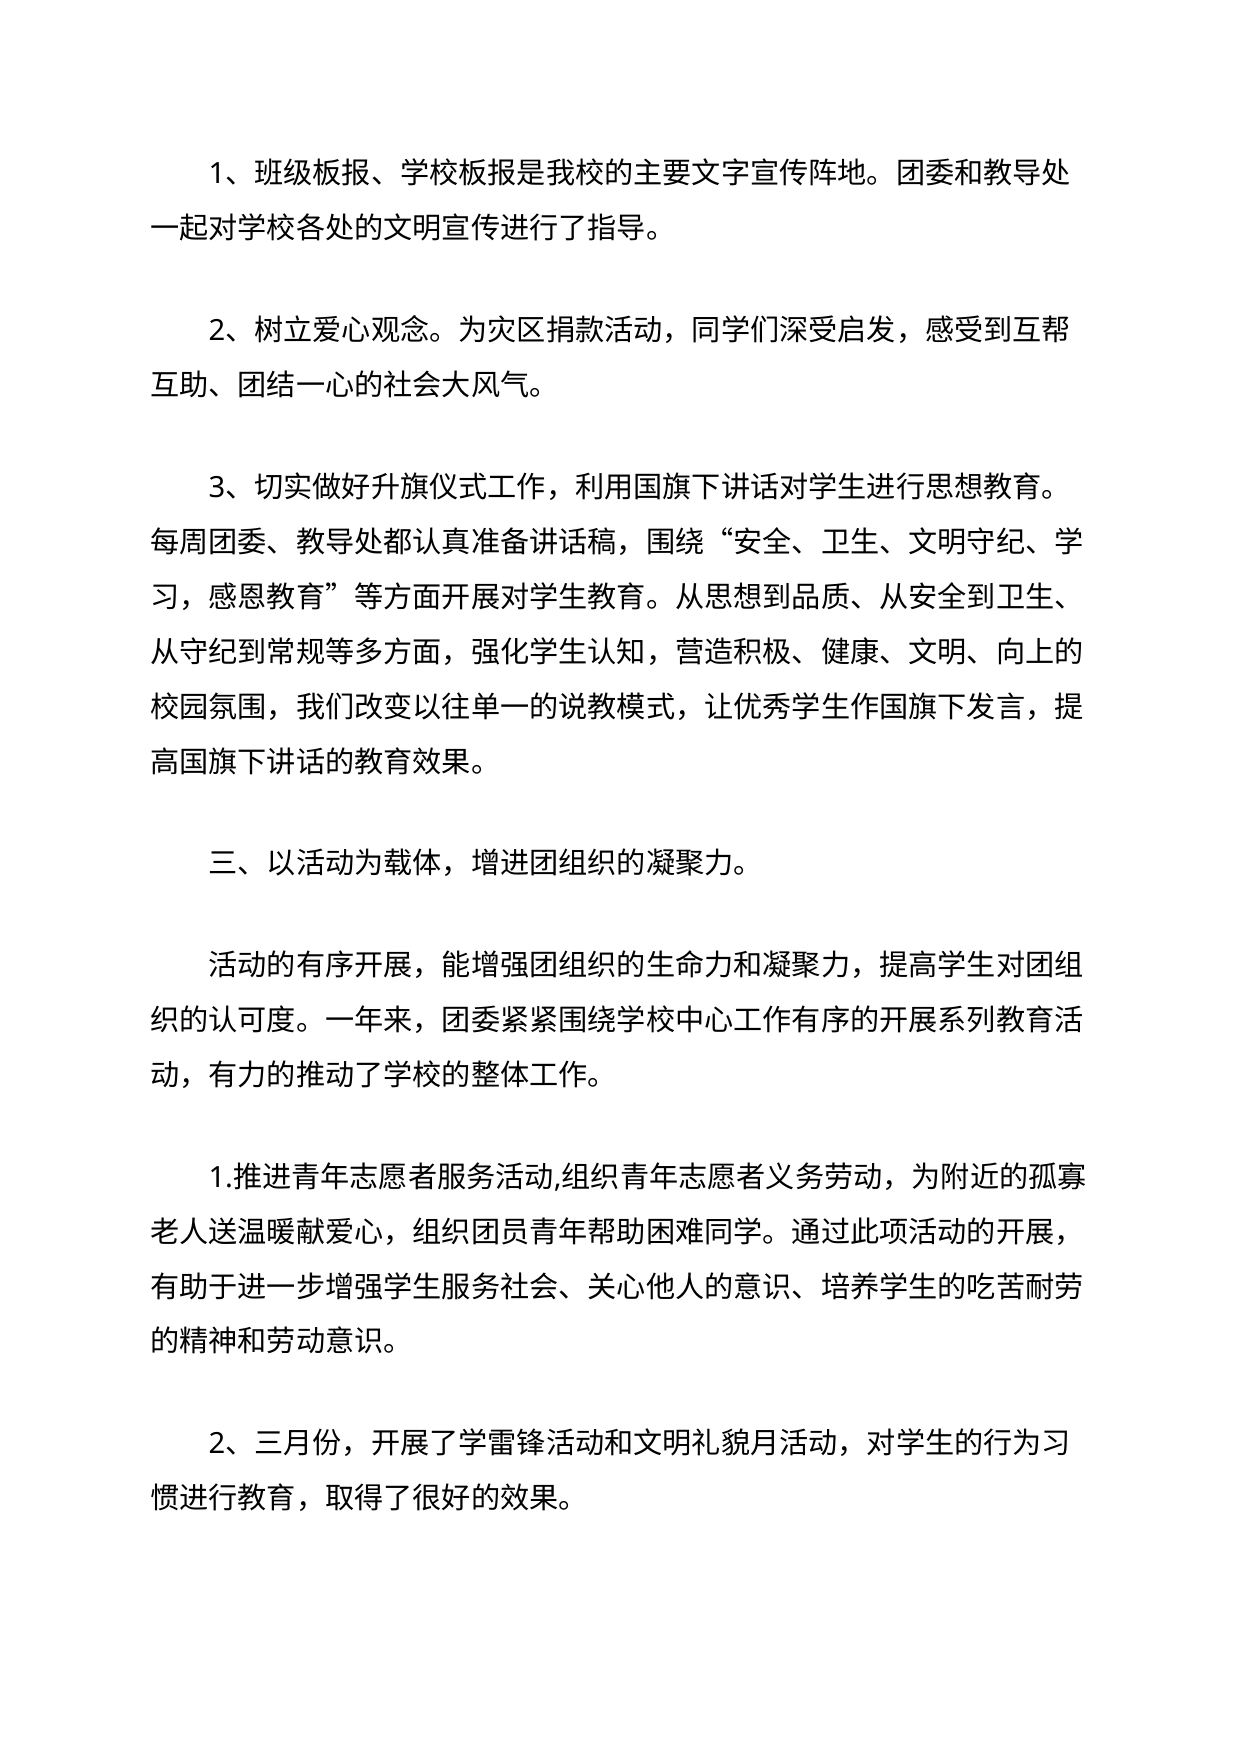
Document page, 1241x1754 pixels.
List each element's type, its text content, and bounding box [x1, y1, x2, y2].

text 1、班级板报、学校板报是我校的主要文字宣传阵地。团委和教导处一起对学校各处的文明宣传进行了指导。 [150, 150, 1090, 247]
text 三、以活动为载体，增进团组织的凝聚力。 [150, 840, 1090, 882]
text 3、切实做好升旗仪式工作，利用国旗下讲话对学生进行思想教育。每周团委、教导处都认真准备讲话稿，围绕“安全、卫生、文明守纪、学习，感恩教育”等方面开展对学生教育。从思想到品质、从安全到卫生、从守纪到常规等多方面，强化学生认知，营造积极、健康、文明、向上的校园氛围，我们改变以往单一的说教模式，让优秀学生作国旗下发言，提高国旗下讲话的教育效果。 [150, 463, 1090, 780]
text 2、三月份，开展了学雷锋活动和文明礼貌月活动，对学生的行为习惯进行教育，取得了很好的效果。 [150, 1420, 1090, 1517]
text 2、树立爱心观念。为灾区捐款活动，同学们深受启发，感受到互帮互助、团结一心的社会大风气。 [150, 307, 1090, 404]
text 1.推进青年志愿者服务活动,组织青年志愿者义务劳动，为附近的孤寡老人送温暖献爱心，组织团员青年帮助困难同学。通过此项活动的开展，有助于进一步增强学生服务社会、关心他人的意识、培养学生的吃苦耐劳的精神和劳动意识。 [150, 1153, 1090, 1360]
text 活动的有序开展，能增强团组织的生命力和凝聚力，提高学生对团组织的认可度。一年来，团委紧紧围绕学校中心工作有序的开展系列教育活动，有力的推动了学校的整体工作。 [150, 942, 1090, 1094]
